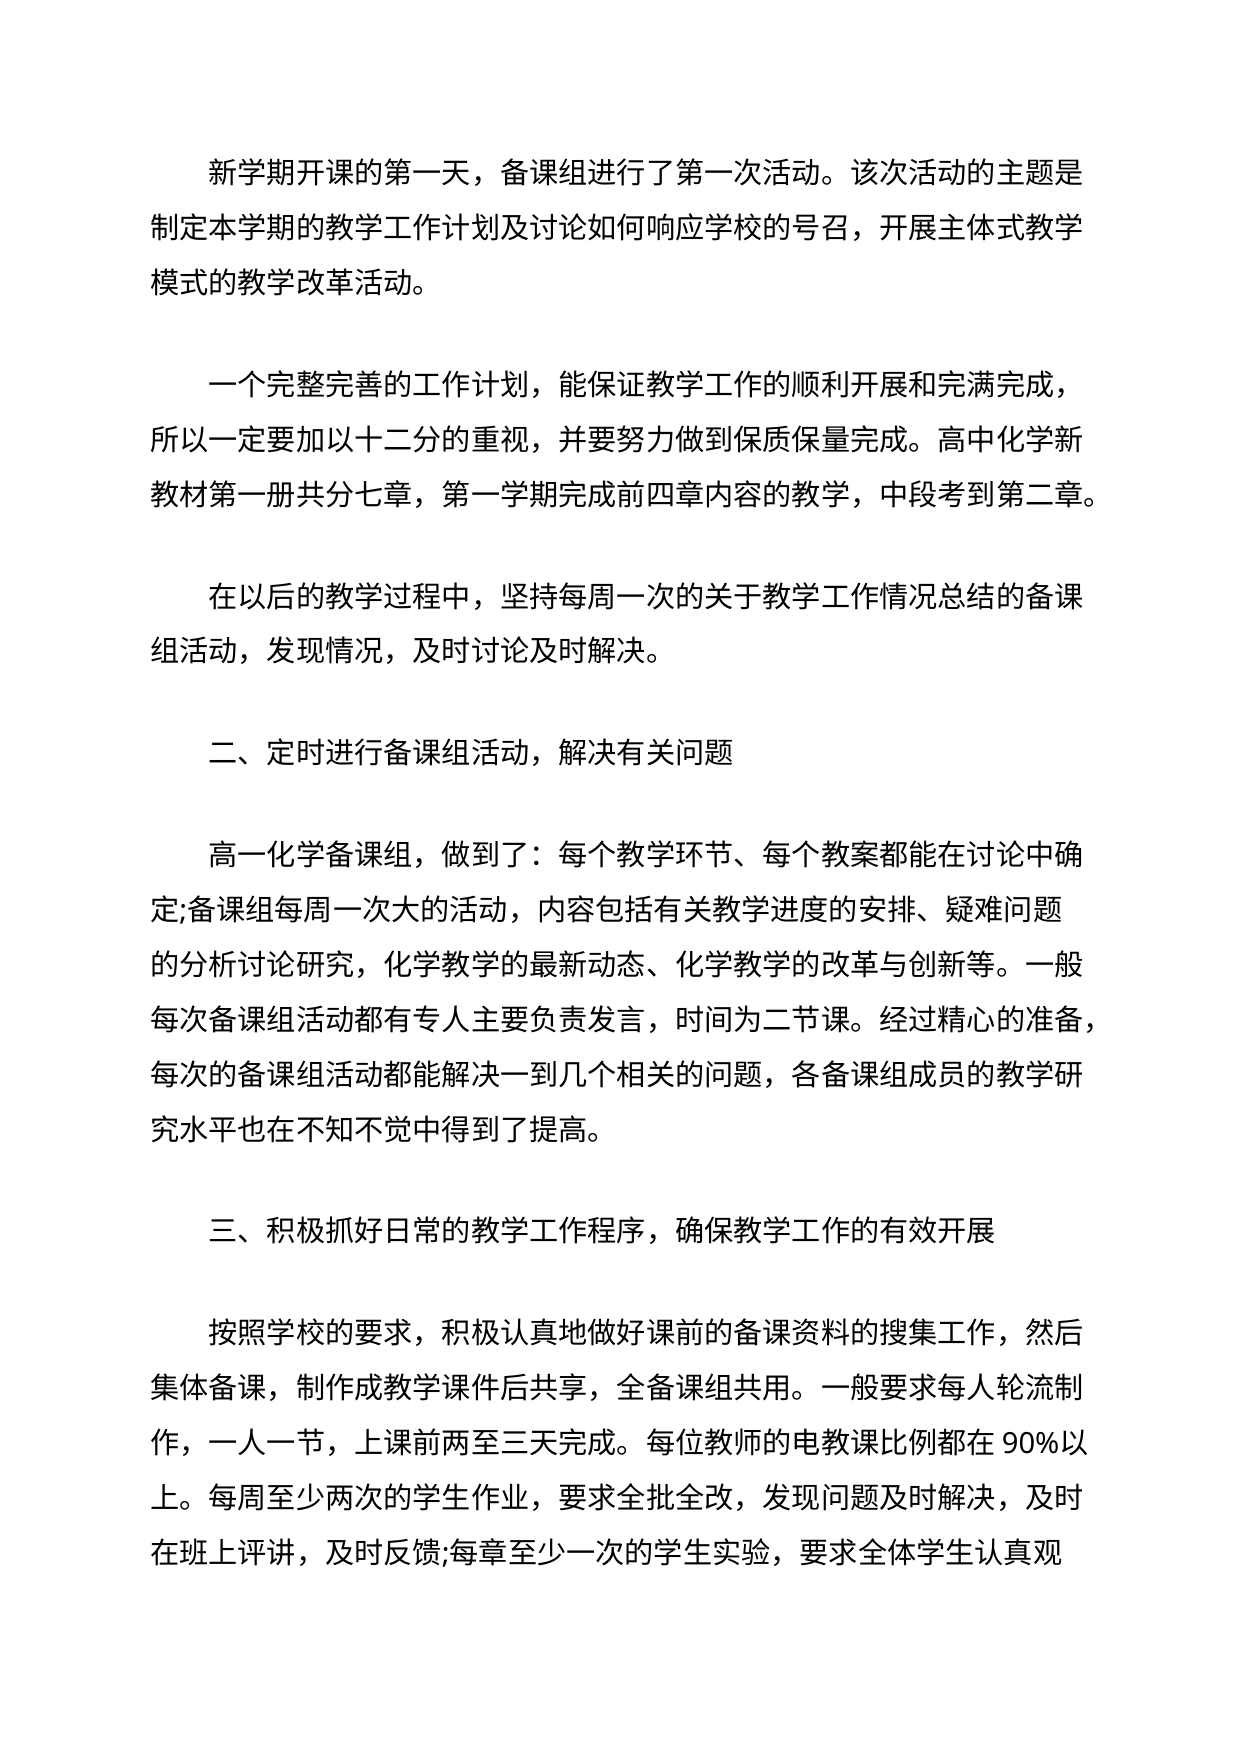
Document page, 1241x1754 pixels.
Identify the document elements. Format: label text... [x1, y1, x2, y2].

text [150, 1310, 1090, 1572]
text 在以后的教学过程中，坚持每周一次的关于教学工作情况总结的备课组活动，发现情况，及时讨论及时解决。 [150, 573, 1090, 670]
text 新学期开课的第一天，备课组进行了第一次活动。该次活动的主题是制定本学期的教学工作计划及讨论如何响应学校的号召，开展主体式教学模式的教学改革活动。 [150, 150, 1090, 302]
text 二、定时进行备课组活动，解决有关问题 [150, 730, 1090, 772]
text 一个完整完善的工作计划，能保证教学工作的顺利开展和完满完成，所以一定要加以十二分的重视，并要努力做到保质保量完成。高中化学新教材第一册共分七章，第一学期完成前四章内容的教学，中段考到第二章。 [150, 362, 1090, 514]
text 三、积极抓好日常的教学工作程序，确保教学工作的有效开展 [150, 1208, 1090, 1250]
text 高一化学备课组，做到了：每个教学环节、每个教案都能在讨论中确定;备课组每周一次大的活动，内容包括有关教学进度的安排、疑难问题的分析讨论研究，化学教学的最新动态、化学教学的改革与创新等。一般每次备课组活动都有专人主要负责发言，时间为二节课。经过精心的准备，每次的备课组活动都能解决一到几个相关的问题，各备课组成员的教学研究水平也在不知不觉中得到了提高。 [150, 832, 1090, 1148]
